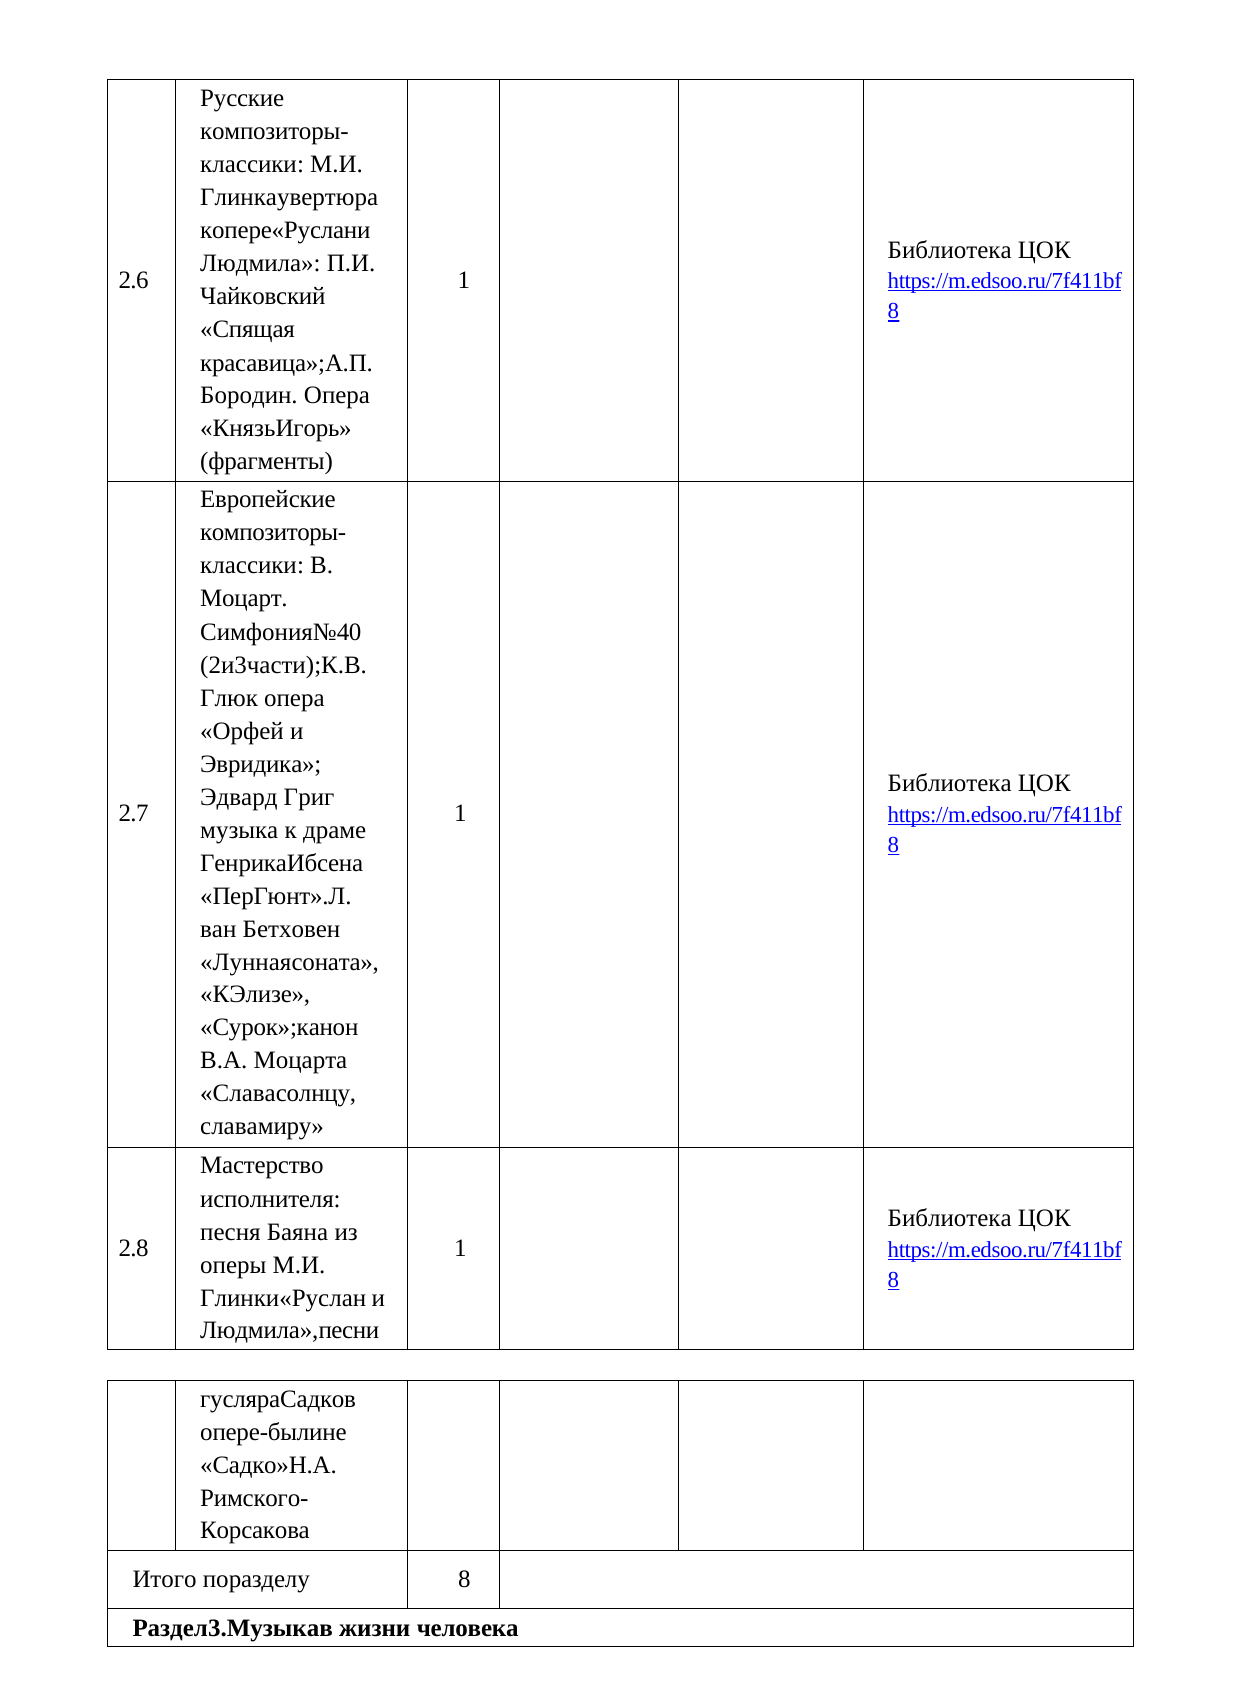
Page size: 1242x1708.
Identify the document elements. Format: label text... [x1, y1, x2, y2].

table_cell 1 [408, 482, 499, 1146]
table_cell [679, 1148, 863, 1349]
table_header [864, 1381, 1133, 1550]
table_cell 2.8 [108, 1148, 175, 1349]
table_cell [500, 80, 678, 481]
table_cell [679, 80, 863, 481]
table_cell [500, 1148, 678, 1349]
table_cell Библиотека ЦОК https://m.edsoo.ru/7f411bf8 [864, 482, 1133, 1146]
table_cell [864, 80, 1133, 481]
table_header [500, 1381, 678, 1550]
table_cell Европейские композиторы- классики: В. Моцарт. Симфония№40 (2и3части);К.В. Глюк опера «Орфей и Эвридика»; Эдвард Григ музыка к драме ГенрикаИбсена «ПерГюнт».Л. ван Бетховен «Луннаясоната», «КЭлизе», «Сурок»;канон В.А. Моцарта «Славасолнцу, славамиру» [176, 482, 407, 1146]
table_cell [500, 1551, 1133, 1608]
table_header [408, 1381, 499, 1550]
table_cell 8 [408, 1551, 499, 1608]
table_cell [679, 482, 863, 1146]
table_cell 1 [408, 80, 499, 481]
table_cell Раздел3.Музыкав жизни человека [108, 1609, 1133, 1646]
table_cell Итого поразделу [108, 1551, 407, 1608]
table_header [679, 1381, 863, 1550]
table_header [108, 1381, 175, 1550]
table_cell [500, 482, 678, 1146]
table_header гусляраСадков опере-былине «Садко»Н.А. Римского- Корсакова [176, 1381, 407, 1550]
table_cell 2.6 [108, 80, 175, 481]
table_cell Русские композиторы- классики: М.И. Глинкаувертюра копере«Руслани Людмила»: П.И. Чайковский «Спящая красавица»;А.П. Бородин. Опера «КнязьИгорь» (фрагменты) [176, 80, 407, 481]
table_cell Мастерство исполнителя: песня Баяна из оперы М.И. Глинки«Руслан и Людмила»,песни [176, 1148, 407, 1349]
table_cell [864, 1148, 1133, 1349]
table_cell 1 [408, 1148, 499, 1349]
table_cell 2.7 [108, 482, 175, 1146]
